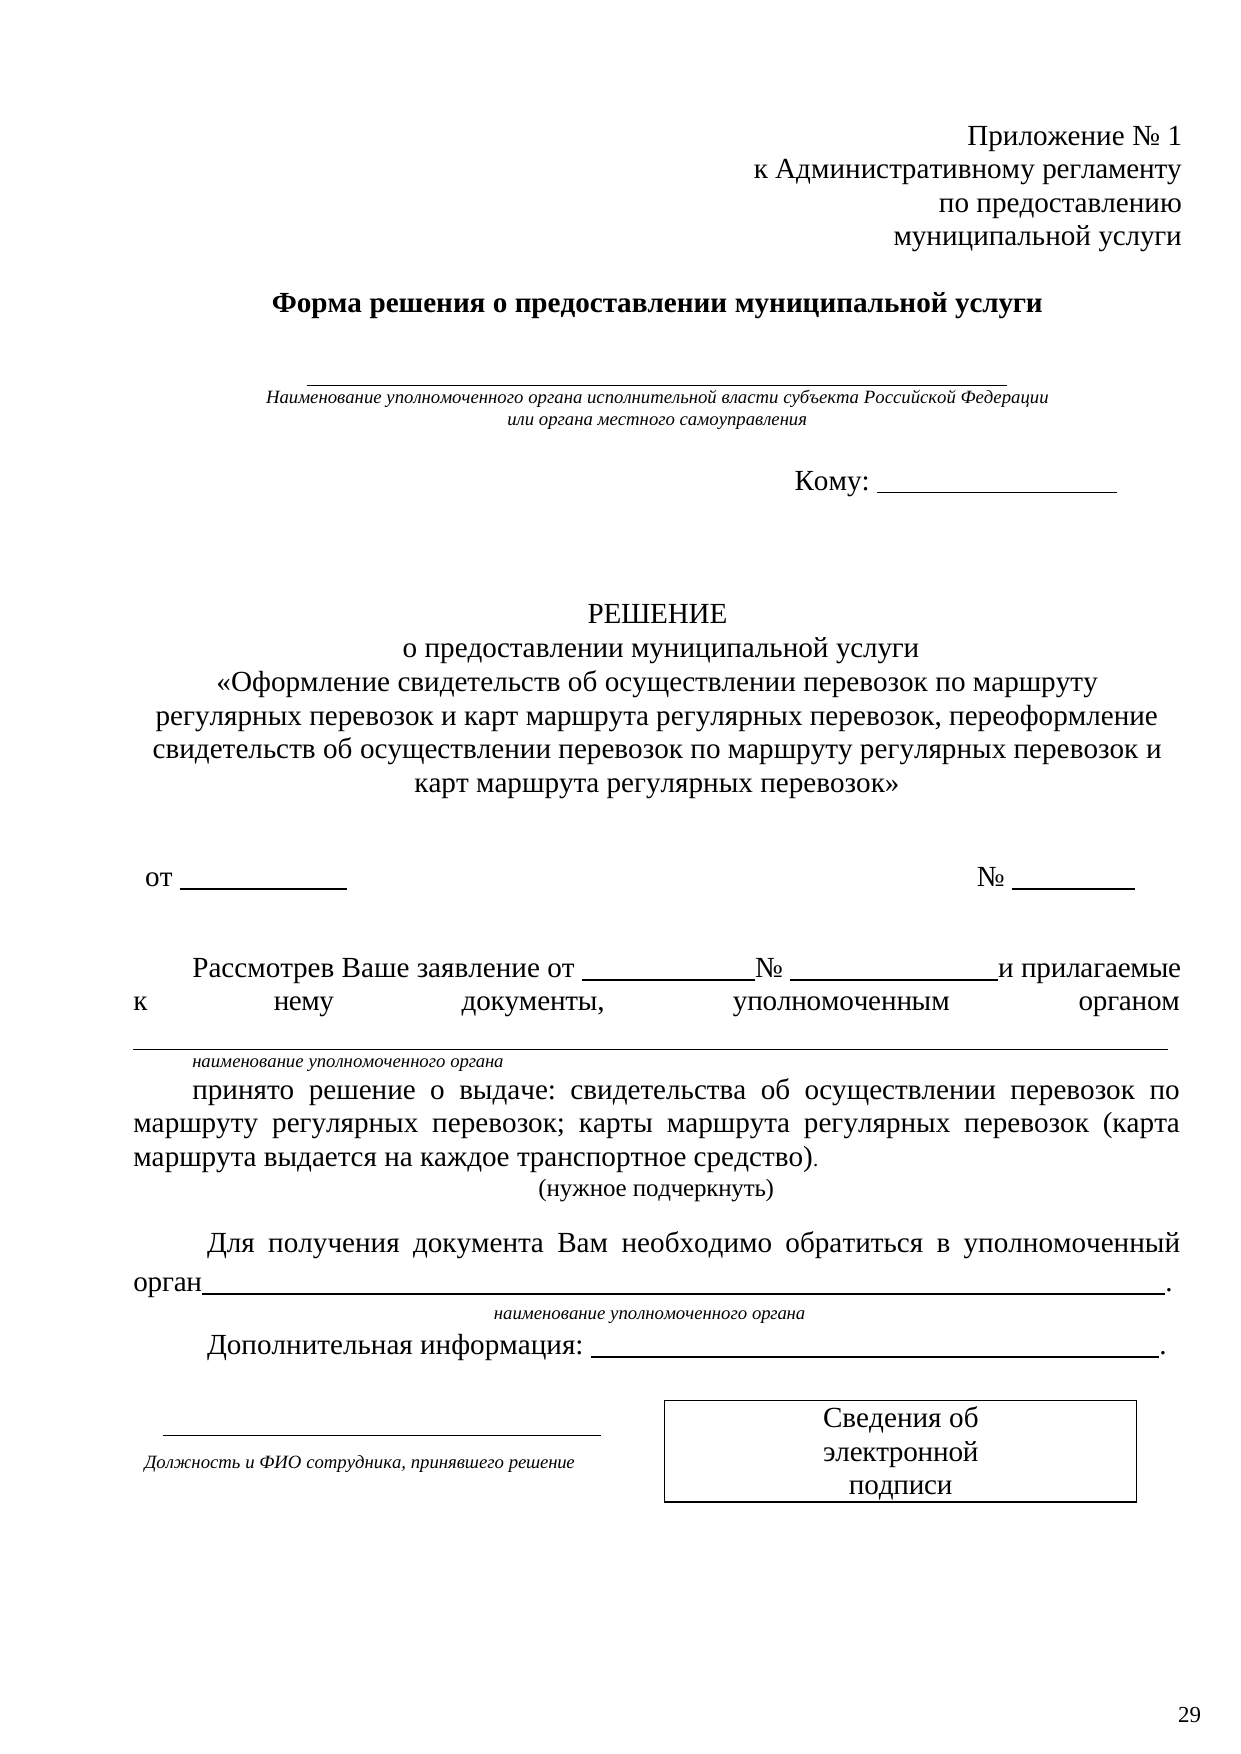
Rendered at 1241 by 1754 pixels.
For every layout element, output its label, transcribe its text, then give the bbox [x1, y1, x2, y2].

text (нужное подчеркнуть) [538, 1173, 1201, 1201]
text Наименование уполномоченного органа исполнительной власти субъекта Российской Федерации или органа местного самоуправления [266, 383, 1068, 429]
table_header Должность и ФИО сотрудника, принявшего решение [139, 1400, 664, 1501]
text о предоставлении муниципальной услуги [139, 631, 1182, 664]
text Рассмотрев Ваше заявление от № и прилагаемые к нему документы, уполномоченным органом [133, 950, 1182, 1017]
text наименование уполномоченного органа [124, 1303, 1174, 1324]
table_header № [658, 862, 1132, 894]
text Дополнительная информация: . [207, 1327, 1201, 1361]
text Форма решения о предоставлении муниципальной услуги [139, 285, 1175, 318]
text РЕШЕНИЕ [139, 597, 1175, 631]
text «Оформление свидетельств об осуществлении перевозок по маршруту регулярных перевозок и карт маршрута регулярных перевозок, переоформление свидетельств об осуществлении перевозок по маршруту регулярных перевозок и карт маршрута регулярных перевозок» [139, 664, 1174, 798]
text Приложение № 1 к Административному регламенту [751, 118, 1182, 185]
text принято решение о выдаче: свидетельства об осуществлении перевозок по маршруту регулярных перевозок; карты маршрута регулярных перевозок (карта маршрута выдается на каждое транспортное средство). [133, 1072, 1181, 1173]
text наименование уполномоченного органа [192, 1047, 1201, 1072]
text Кому: [794, 463, 1201, 496]
text Для получения документа Вам необходимо обратиться в уполномоченный орган . [133, 1226, 1181, 1298]
table_header от [140, 862, 657, 894]
table_header Сведения об электронной подписи [665, 1401, 1136, 1501]
text по предоставлению муниципальной услуги [892, 185, 1182, 252]
